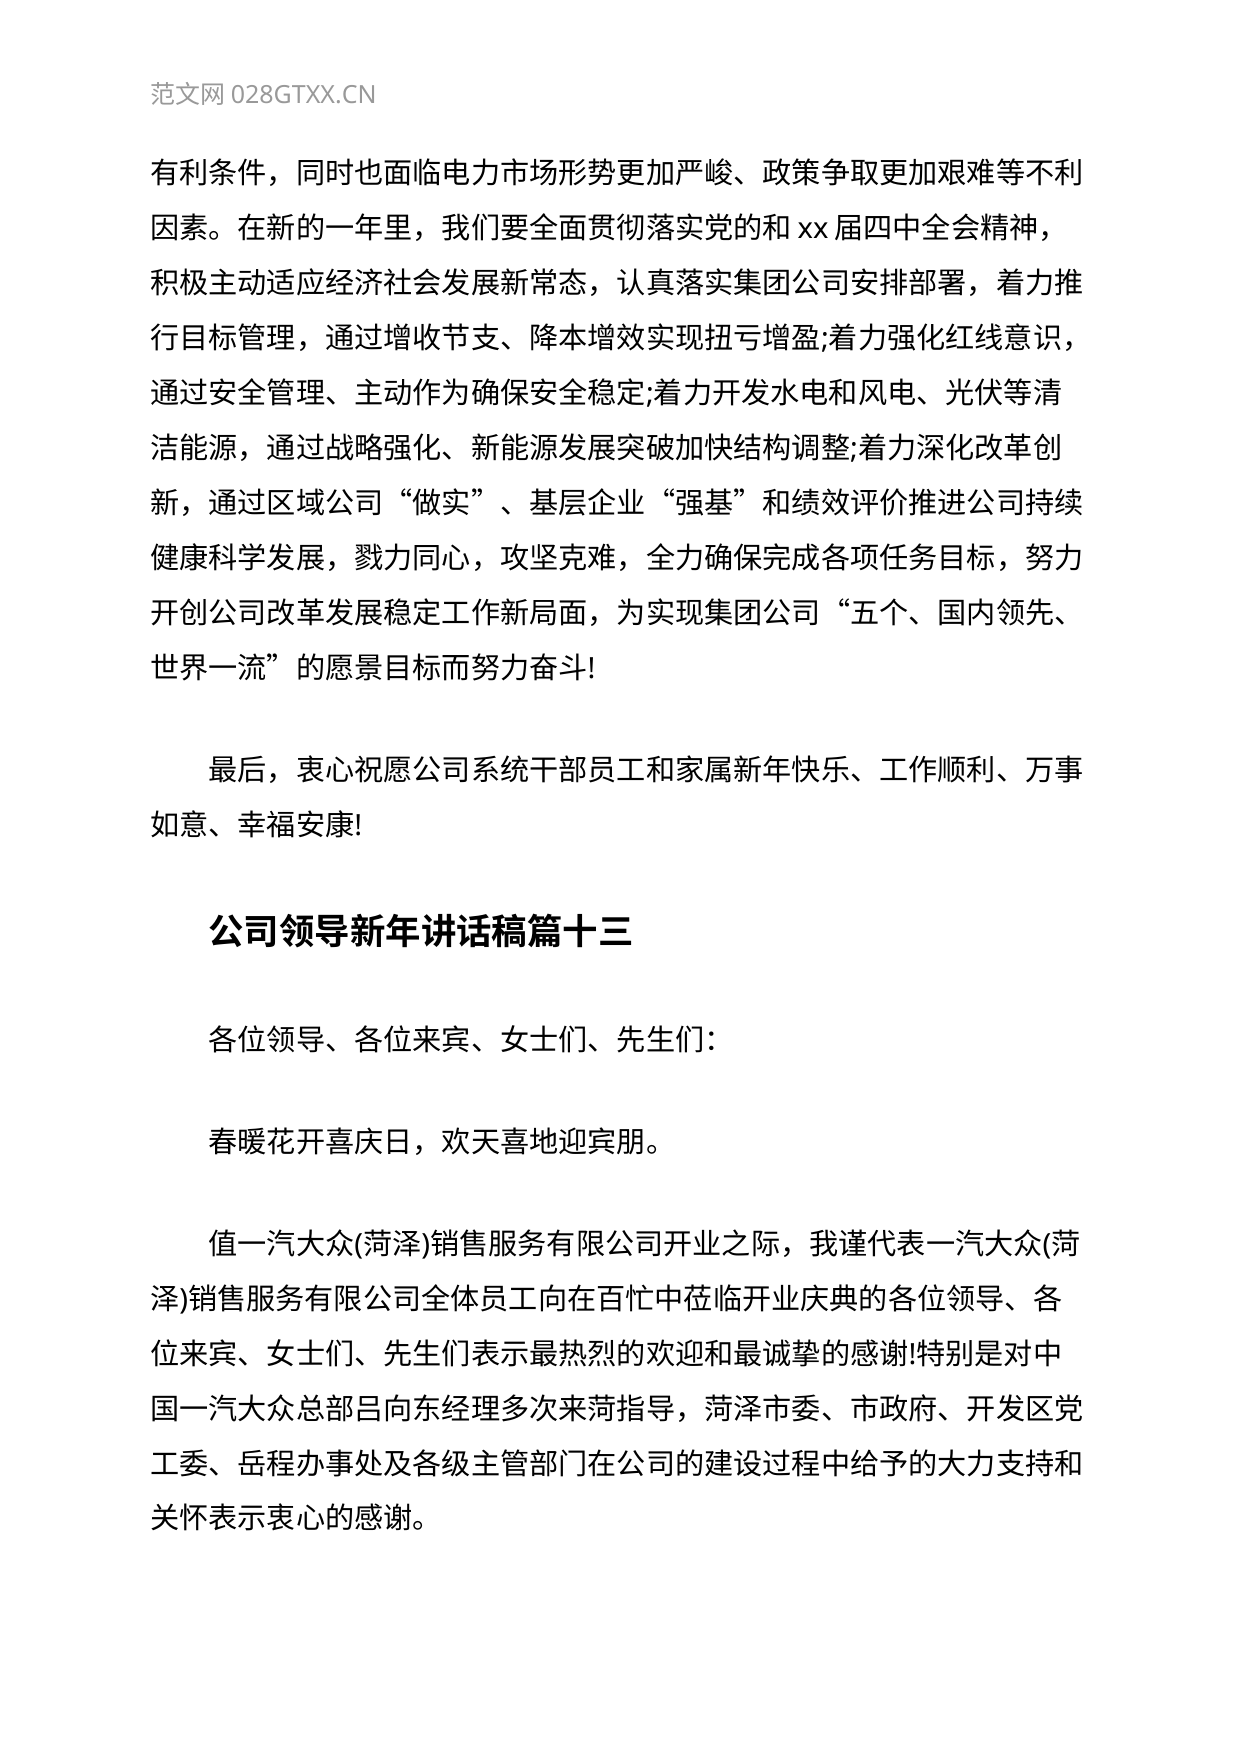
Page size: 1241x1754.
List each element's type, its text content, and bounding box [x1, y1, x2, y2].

text 各位领导、各位来宾、女士们、先生们： [150, 1017, 1090, 1059]
text 值一汽大众(菏泽)销售服务有限公司开业之际，我谨代表一汽大众(菏泽)销售服务有限公司全体员工向在百忙中莅临开业庆典的各位领导、各位来宾、女士们、先生们表示最热烈的欢迎和最诚挚的感谢!特别是对中国一汽大众总部吕向东经理多次来菏指导，菏泽市委、市政府、开发区党工委、岳程办事处及各级主管部门在公司的建设过程中给予的大力支持和关怀表示衷心的感谢。 [150, 1220, 1090, 1537]
text 公司领导新年讲话稿篇十三 [150, 903, 1090, 954]
text 春暖花开喜庆日，欢天喜地迎宾朋。 [150, 1118, 1090, 1161]
text 最后，衷心祝愿公司系统干部员工和家属新年快乐、工作顺利、万事如意、幸福安康! [150, 746, 1090, 844]
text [150, 150, 1090, 687]
